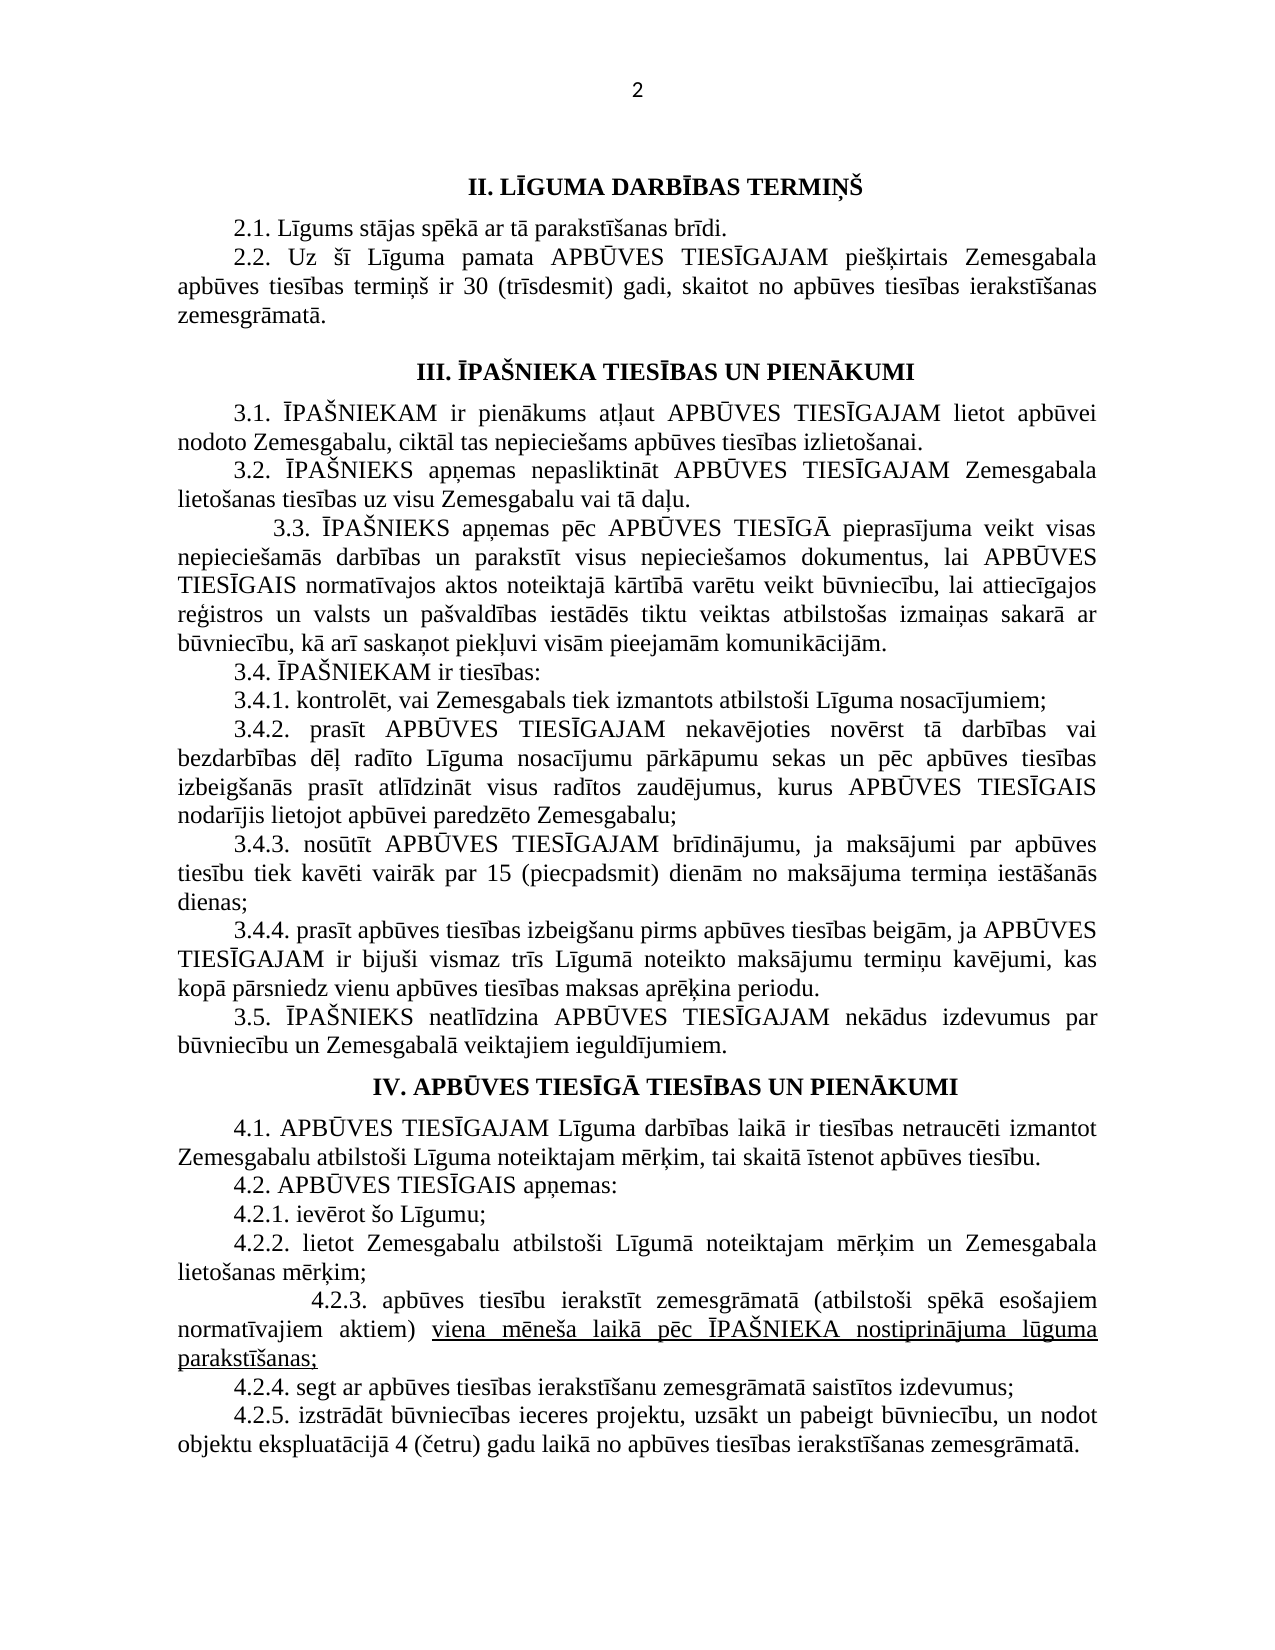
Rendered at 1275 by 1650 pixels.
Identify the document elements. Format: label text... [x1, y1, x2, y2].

text II. LĪGUMA DARBĪBAS TERMIŅŠ [177, 172, 1098, 201]
text 4.2.1. ievērot šo Līgumu; [177, 1199, 1098, 1228]
text 4.2.3. apbūves tiesību ierakstīt zemesgrāmatā (atbilstoši spēkā esošajiem normatīvajiem aktiem) viena mēneša laikā pēc ĪPAŠNIEKA nostiprinājuma lūguma parakstīšanas; [177, 1285, 1098, 1372]
text 3.4.2. prasīt APBŪVES TIESĪGAJAM nekavējoties novērst tā darbības vai bezdarbības dēļ radīto Līguma nosacījumu pārkāpumu sekas un pēc apbūves tiesības izbeigšanās prasīt atlīdzināt visus radītos zaudējumus, kurus APBŪVES TIESĪGAIS nodarījis lietojot apbūvei paredzēto Zemesgabalu; [177, 714, 1098, 829]
text 4.2.4. segt ar apbūves tiesības ierakstīšanu zemesgrāmatā saistītos izdevumus; [177, 1372, 1098, 1400]
text IV. APBŪVES TIESĪGĀ TIESĪBAS UN PIENĀKUMI [177, 1072, 1098, 1100]
text 3.2. ĪPAŠNIEKS apņemas nepasliktināt APBŪVES TIESĪGAJAM Zemesgabala lietošanas tiesības uz visu Zemesgabalu vai tā daļu. [177, 455, 1098, 513]
text III. ĪPAŠNIEKA TIESĪBAS UN PIENĀKUMI [177, 357, 1098, 385]
text 4.2.5. izstrādāt būvniecības ieceres projektu, uzsākt un pabeigt būvniecību, un nodot objektu ekspluatācijā 4 (četru) gadu laikā no apbūves tiesības ierakstīšanas zemesgrāmatā. [177, 1400, 1098, 1458]
text 2.1. Līgums stājas spēkā ar tā parakstīšanas brīdi. [177, 213, 1098, 242]
text 3.4.3. nosūtīt APBŪVES TIESĪGAJAM brīdinājumu, ja maksājumi par apbūves tiesību tiek kavēti vairāk par 15 (piecpadsmit) dienām no maksājuma termiņa iestāšanās dienas; [177, 829, 1098, 915]
text 4.2. APBŪVES TIESĪGAIS apņemas: [177, 1170, 1098, 1199]
text 3.1. ĪPAŠNIEKAM ir pienākums atļaut APBŪVES TIESĪGAJAM lietot apbūvei nodoto Zemesgabalu, ciktāl tas nepieciešams apbūves tiesības izlietošanai. [177, 398, 1098, 455]
text 4.2.2. lietot Zemesgabalu atbilstoši Līgumā noteiktajam mērķim un Zemesgabala lietošanas mērķim; [177, 1228, 1098, 1285]
text 3.4.1. kontrolēt, vai Zemesgabals tiek izmantots atbilstoši Līguma nosacījumiem; [177, 685, 1098, 714]
text 3.5. ĪPAŠNIEKS neatlīdzina APBŪVES TIESĪGAJAM nekādus izdevumus par būvniecību un Zemesgabalā veiktajiem ieguldījumiem. [177, 1002, 1098, 1059]
text 2.2. Uz šī Līguma pamata APBŪVES TIESĪGAJAM piešķirtais Zemesgabala apbūves tiesības termiņš ir 30 (trīsdesmit) gadi, skaitot no apbūves tiesības ierakstīšanas zemesgrāmatā. [177, 242, 1098, 328]
text 3.3. ĪPAŠNIEKS apņemas pēc APBŪVES TIESĪGĀ pieprasījuma veikt visas nepieciešamās darbības un parakstīt visus nepieciešamos dokumentus, lai APBŪVES TIESĪGAIS normatīvajos aktos noteiktajā kārtībā varētu veikt būvniecību, lai attiecīgajos reģistros un valsts un pašvaldības iestādēs tiktu veiktas atbilstošas izmaiņas sakarā ar būvniecību, kā arī saskaņot piekļuvi visām pieejamām komunikācijām. [177, 513, 1098, 657]
text 3.4.4. prasīt apbūves tiesības izbeigšanu pirms apbūves tiesības beigām, ja APBŪVES TIESĪGAJAM ir bijuši vismaz trīs Līgumā noteikto maksājumu termiņu kavējumi, kas kopā pārsniedz vienu apbūves tiesības maksas aprēķina periodu. [177, 915, 1098, 1002]
text 3.4. ĪPAŠNIEKAM ir tiesības: [177, 657, 1098, 685]
text 4.1. APBŪVES TIESĪGAJAM Līguma darbības laikā ir tiesības netraucēti izmantot Zemesgabalu atbilstoši Līguma noteiktajam mērķim, tai skaitā īstenot apbūves tiesību. [177, 1113, 1098, 1170]
